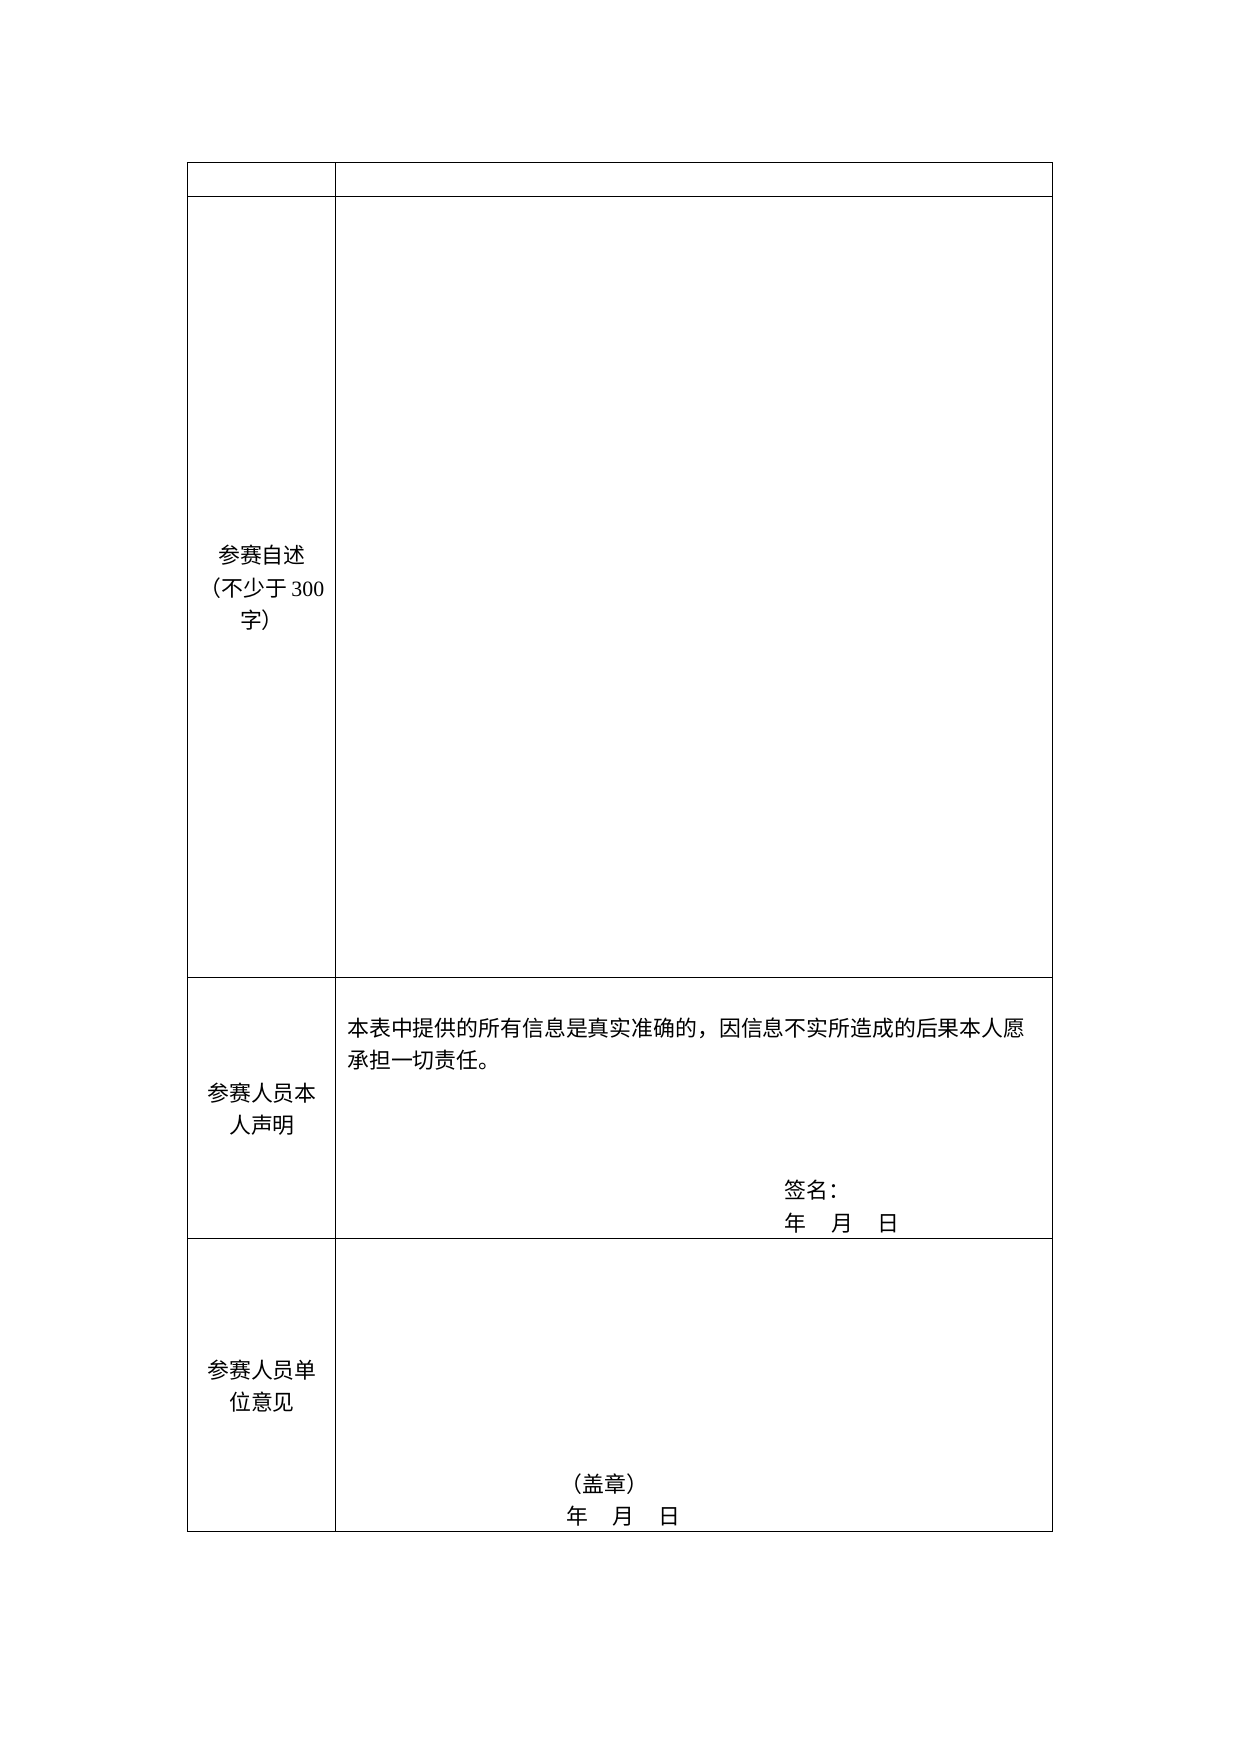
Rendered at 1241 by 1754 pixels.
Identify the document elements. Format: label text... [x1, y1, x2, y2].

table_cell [188, 163, 335, 196]
table_cell 参赛人员单位意见 [188, 1239, 335, 1531]
table_cell 本表中提供的所有信息是真实准确的，因信息不实所造成的后果本人愿承担一切责任。 签名： 年 月 日 [336, 978, 1052, 1238]
table_cell [336, 197, 1052, 977]
table_cell 参赛人员本人声明 [188, 978, 335, 1238]
table_cell （盖章） 年 月 日 [336, 1239, 1052, 1531]
table_cell [336, 163, 1052, 196]
table_cell 参赛自述（不少于300字） [188, 197, 335, 977]
